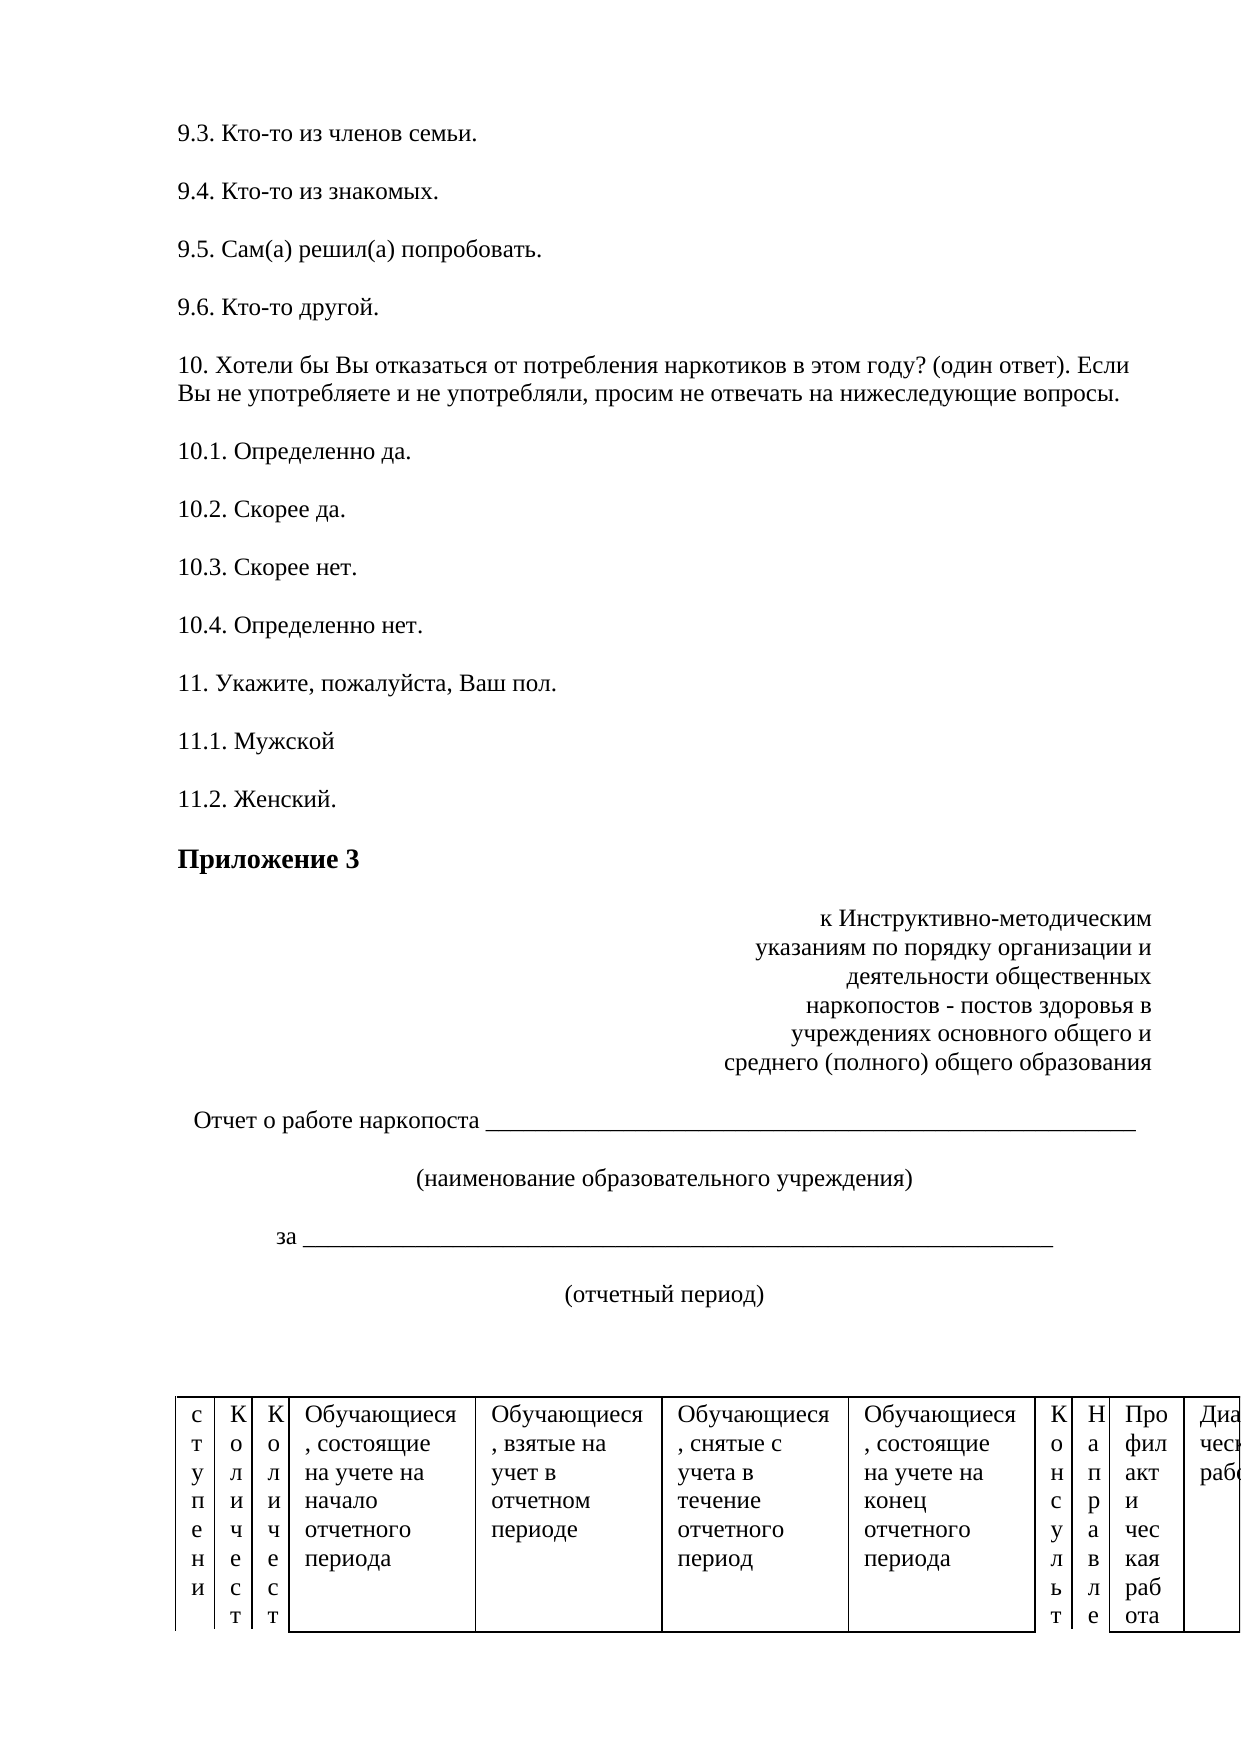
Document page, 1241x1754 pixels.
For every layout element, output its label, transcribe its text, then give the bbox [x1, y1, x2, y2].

text 9.5. Сам(а) решил(а) попробовать. [177, 234, 1152, 263]
text 10.2. Скорее да. [177, 494, 1152, 523]
text 11. Укажите, пожалуйста, Ваш пол. [177, 668, 1152, 697]
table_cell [1072, 1398, 1109, 1631]
text 10. Хотели бы Вы отказаться от потребления наркотиков в этом году? (один ответ). Если Вы не употребляете и не употребляли, просим не отвечать на нижеследующие вопросы. [177, 350, 1152, 407]
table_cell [663, 1398, 848, 1631]
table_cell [1110, 1398, 1183, 1631]
table_cell ступени [176, 1397, 214, 1631]
text 10.4. Определенно нет. [177, 610, 1152, 639]
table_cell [849, 1398, 1034, 1631]
text за ____________________________________________________________ [177, 1221, 1152, 1250]
text к Инструктивно-методическим указаниям по порядку организации и деятельности общественных наркопостов - постов здоровья в учреждениях основного общего и среднего (полного) общего образования [177, 903, 1152, 1076]
text 11.2. Женский. [177, 784, 1152, 813]
text 9.6. Кто-то другой. [177, 292, 1152, 321]
text (наименование образовательного учреждения) [177, 1163, 1152, 1192]
text 11.1. Мужской [177, 726, 1152, 755]
text 9.4. Кто-то из знакомых. [177, 176, 1152, 205]
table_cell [290, 1398, 475, 1631]
text 10.1. Определенно да. [177, 436, 1152, 465]
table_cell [1036, 1398, 1072, 1631]
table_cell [476, 1398, 661, 1631]
text 10.3. Скорее нет. [177, 552, 1152, 581]
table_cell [215, 1398, 252, 1631]
text Приложение 3 [177, 842, 1152, 874]
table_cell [1185, 1398, 1239, 1631]
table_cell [252, 1398, 288, 1631]
text (отчетный период) [177, 1279, 1152, 1308]
text Отчет о работе наркопоста ____________________________________________________ [177, 1105, 1152, 1134]
text 9.3. Кто-то из членов семьи. [177, 118, 1152, 147]
